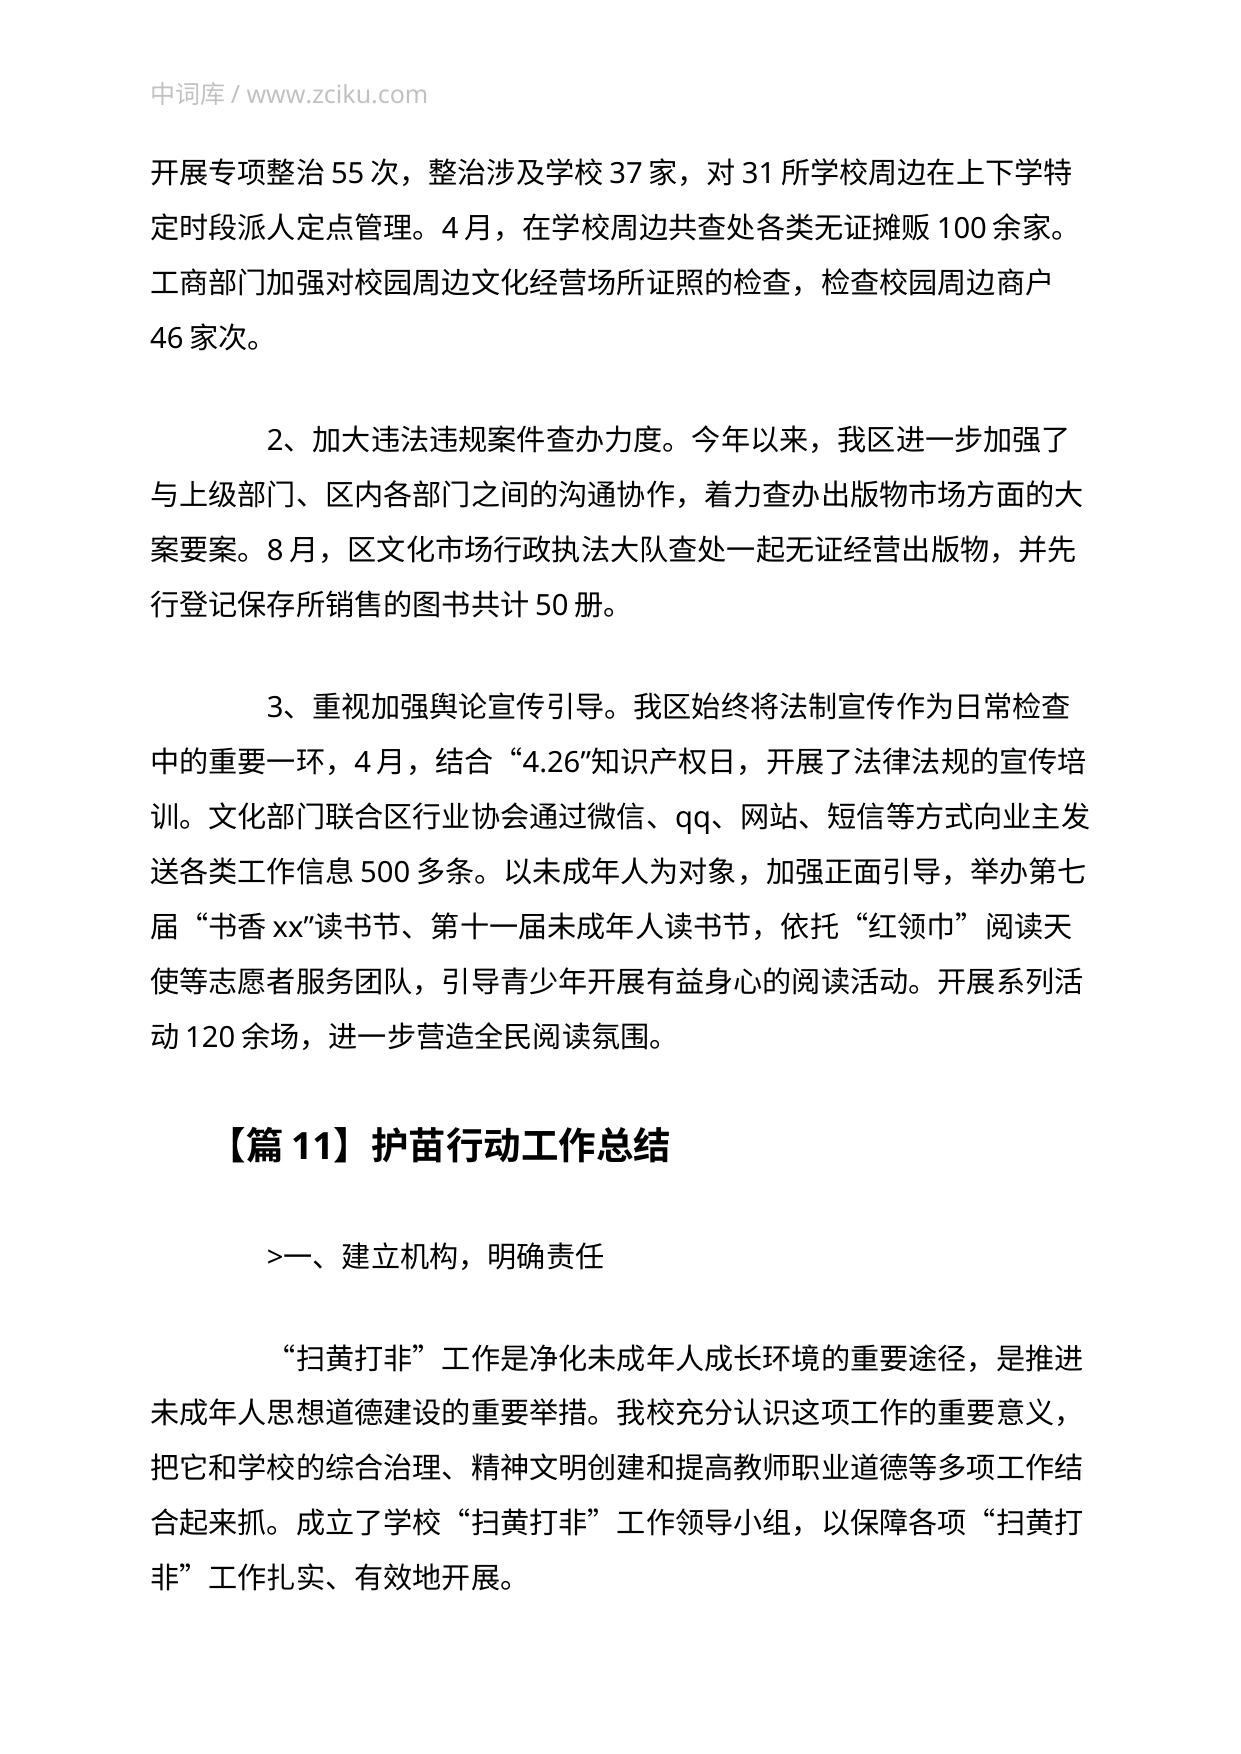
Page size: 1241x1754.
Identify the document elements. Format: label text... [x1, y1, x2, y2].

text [150, 150, 1090, 357]
text “扫黄打非”工作是净化未成年人成长环境的重要途径，是推进未成年人思想道德建设的重要举措。我校充分认识这项工作的重要意义，把它和学校的综合治理、精神文明创建和提高教师职业道德等多项工作结合起来抓。成立了学校“扫黄打非”工作领导小组，以保障各项“扫黄打非”工作扎实、有效地开展。 [150, 1335, 1090, 1597]
text 【篇11】护苗行动工作总结 [150, 1116, 1090, 1170]
text 2、加大违法违规案件查办力度。今年以来，我区进一步加强了与上级部门、区内各部门之间的沟通协作，着力查办出版物市场方面的大案要案。8月，区文化市场行政执法大队查处一起无证经营出版物，并先行登记保存所销售的图书共计50册。 [150, 417, 1090, 624]
text >一、建立机构，明确责任 [150, 1233, 1090, 1276]
text 3、重视加强舆论宣传引导。我区始终将法制宣传作为日常检查中的重要一环，4月，结合“4.26”知识产权日，开展了法律法规的宣传培训。文化部门联合区行业协会通过微信、qq、网站、短信等方式向业主发送各类工作信息500多条。以未成年人为对象，加强正面引导，举办第七届“书香xx”读书节、第十一届未成年人读书节，依托“红领巾”阅读天使等志愿者服务团队，引导青少年开展有益身心的阅读活动。开展系列活动120余场，进一步营造全民阅读氛围。 [150, 684, 1090, 1056]
